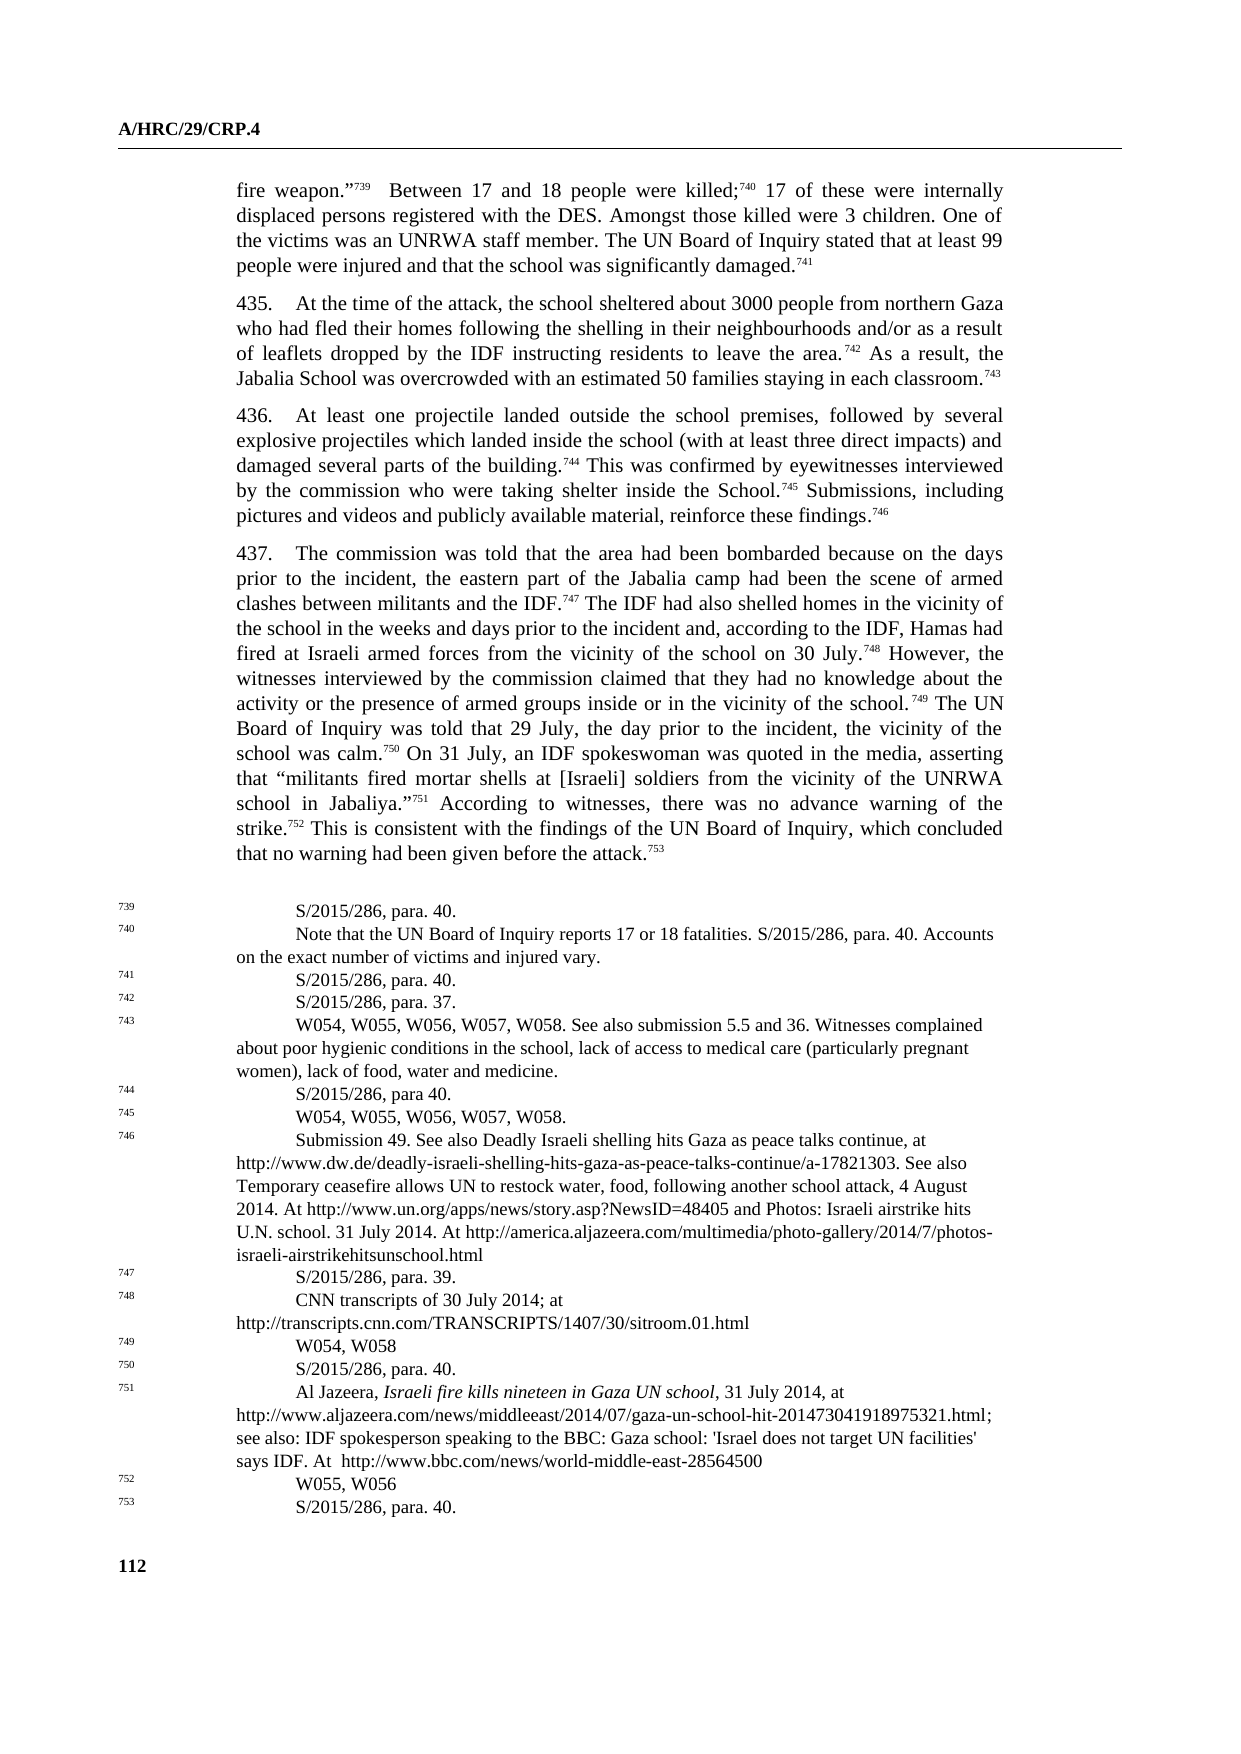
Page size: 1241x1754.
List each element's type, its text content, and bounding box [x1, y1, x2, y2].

text 436. At least one projectile landed outside the school premises, followed by several explosive projectiles which landed inside the school (with at least three direct impacts) and damaged several parts of the building. This was confirmed by eyewitnesses interviewed by the commission who were taking shelter inside the School. Submissions, including pictures and videos and publicly available material, reinforce these findings. [236, 402, 1004, 527]
text 435. At the time of the attack, the school sheltered about 3000 people from northern Gaza who had fled their homes following the shelling in their neighbourhoods and/or as a result of leaflets dropped by the IDF instructing residents to leave the area. As a result, the Jabalia School was overcrowded with an estimated 50 families staying in each classroom. [236, 290, 1004, 390]
text 437. The commission was told that the area had been bombarded because on the days prior to the incident, the eastern part of the Jabalia camp had been the scene of armed clashes between militants and the IDF. The IDF had also shelled homes in the vicinity of the school in the weeks and days prior to the incident and, according to the IDF, Hamas had fired at Israeli armed forces from the vicinity of the school on 30 July. However, the witnesses interviewed by the commission claimed that they had no knowledge about the activity or the presence of armed groups inside or in the vicinity of the school. The UN Board of Inquiry was told that 29 July, the day prior to the incident, the vicinity of the school was calm. On 31 July, an IDF spokeswoman was quoted in the media, asserting that “militants fired mortar shells at [Israeli] soldiers from the vicinity of the UNRWA school in Jabaliya.” According to witnesses, there was no advance warning of the strike. This is consistent with the findings of the UN Board of Inquiry, which concluded that no warning had been given before the attack. [236, 540, 1004, 865]
text 434. UNRWA’s Jabalia Elementary Girls A and B School, also known as the Abu Hussain School for girls, is located in the centre of Jabalia Refugee Camp. When it opened as a Designated Emergency Shelter (DES) on 16 July 2014, it was included in notifications to the Israeli CLA and COGAT. Prior to 30 July, Israeli agencies were notified 28 times in 14 days about the site’s use as an UNRWA shelter, the last time on 29 July at 8.48 p.m. UNRWA reported receiving confirmation of the CLA’s receipt of several of the notifications. In addition, UNWRA was in contact with the Israeli agencies by email and telephone. On 30 July at 4.45 a.m., according to the UN Board of Inquiry, “the school was hit by a barrage of four 155 MM high explosive (HE) projectiles, an artillery indirect fire weapon.” Between 17 and 18 people were killed; 17 of these were internally displaced persons registered with the DES. Amongst those killed were 3 children. One of the victims was an UNRWA staff member. The UN Board of Inquiry stated that at least 99 people were injured and that the school was significantly damaged. [236, 177, 1004, 277]
